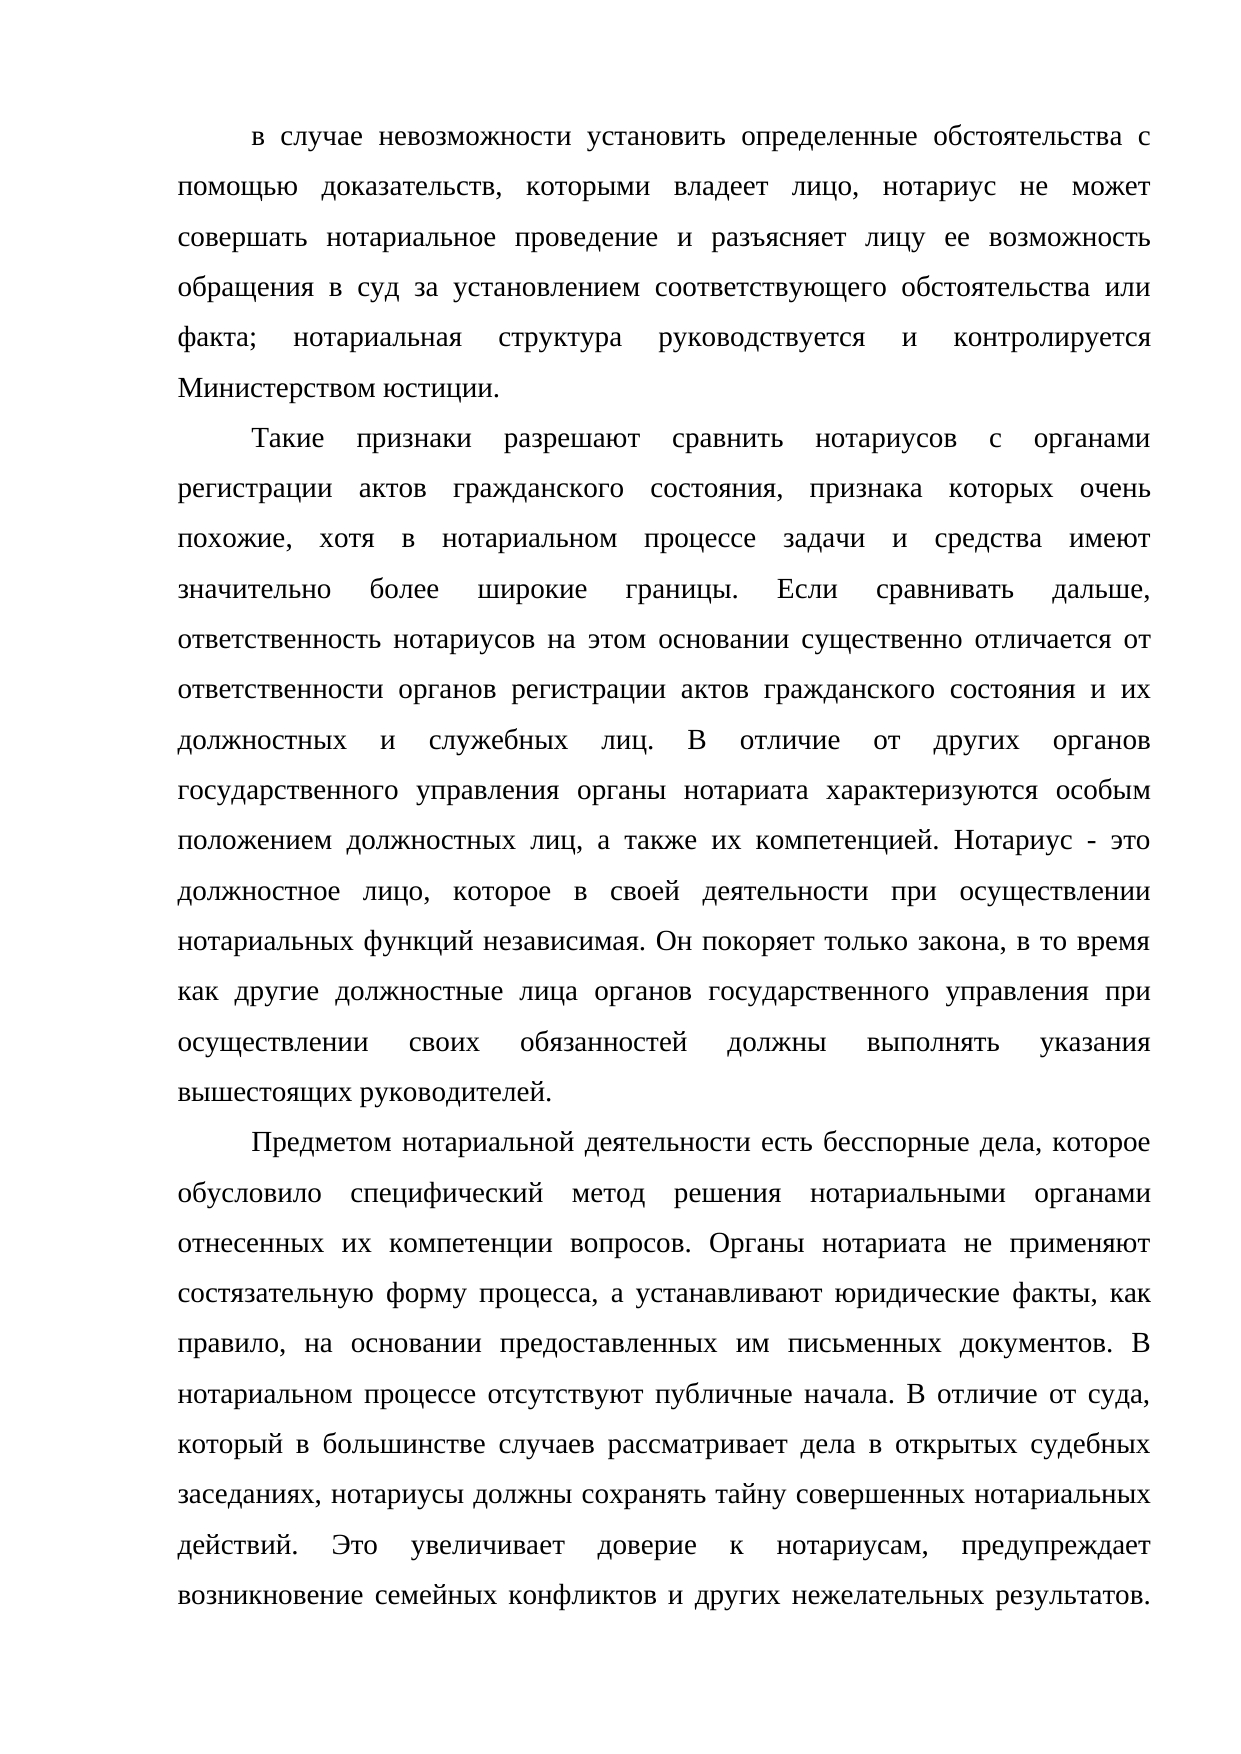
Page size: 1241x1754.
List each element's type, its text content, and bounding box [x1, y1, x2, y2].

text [177, 1124, 1152, 1611]
text Такие признаки разрешают сравнить нотариусов с органами регистрации актов гражданского состояния, признака которых очень похожие, хотя в нотариальном процессе задачи и средства имеют значительно более широкие границы. Если сравнивать дальше, ответственность нотариусов на этом основании существенно отличается от ответственности органов регистрации актов гражданского состояния и их должностных и служебных лиц. В отличие от других органов государственного управления органы нотариата характеризуются особым положением должностных лиц, а также их компетенцией. Нотариус - это должностное лицо, которое в своей деятельности при осуществлении нотариальных функций независимая. Он покоряет только закона, в то время как другие должностные лица органов государственного управления при осуществлении своих обязанностей должны выполнять указания вышестоящих руководителей. [177, 420, 1152, 1108]
text в случае невозможности установить определенные обстоятельства с помощью доказательств, которыми владеет лицо, нотариус не может совершать нотариальное проведение и разъясняет лицу ее возможность обращения в суд за установлением соответствующего обстоятельства или факта; нотариальная структура руководствуется и контролируется Министерством юстиции. [177, 118, 1152, 403]
